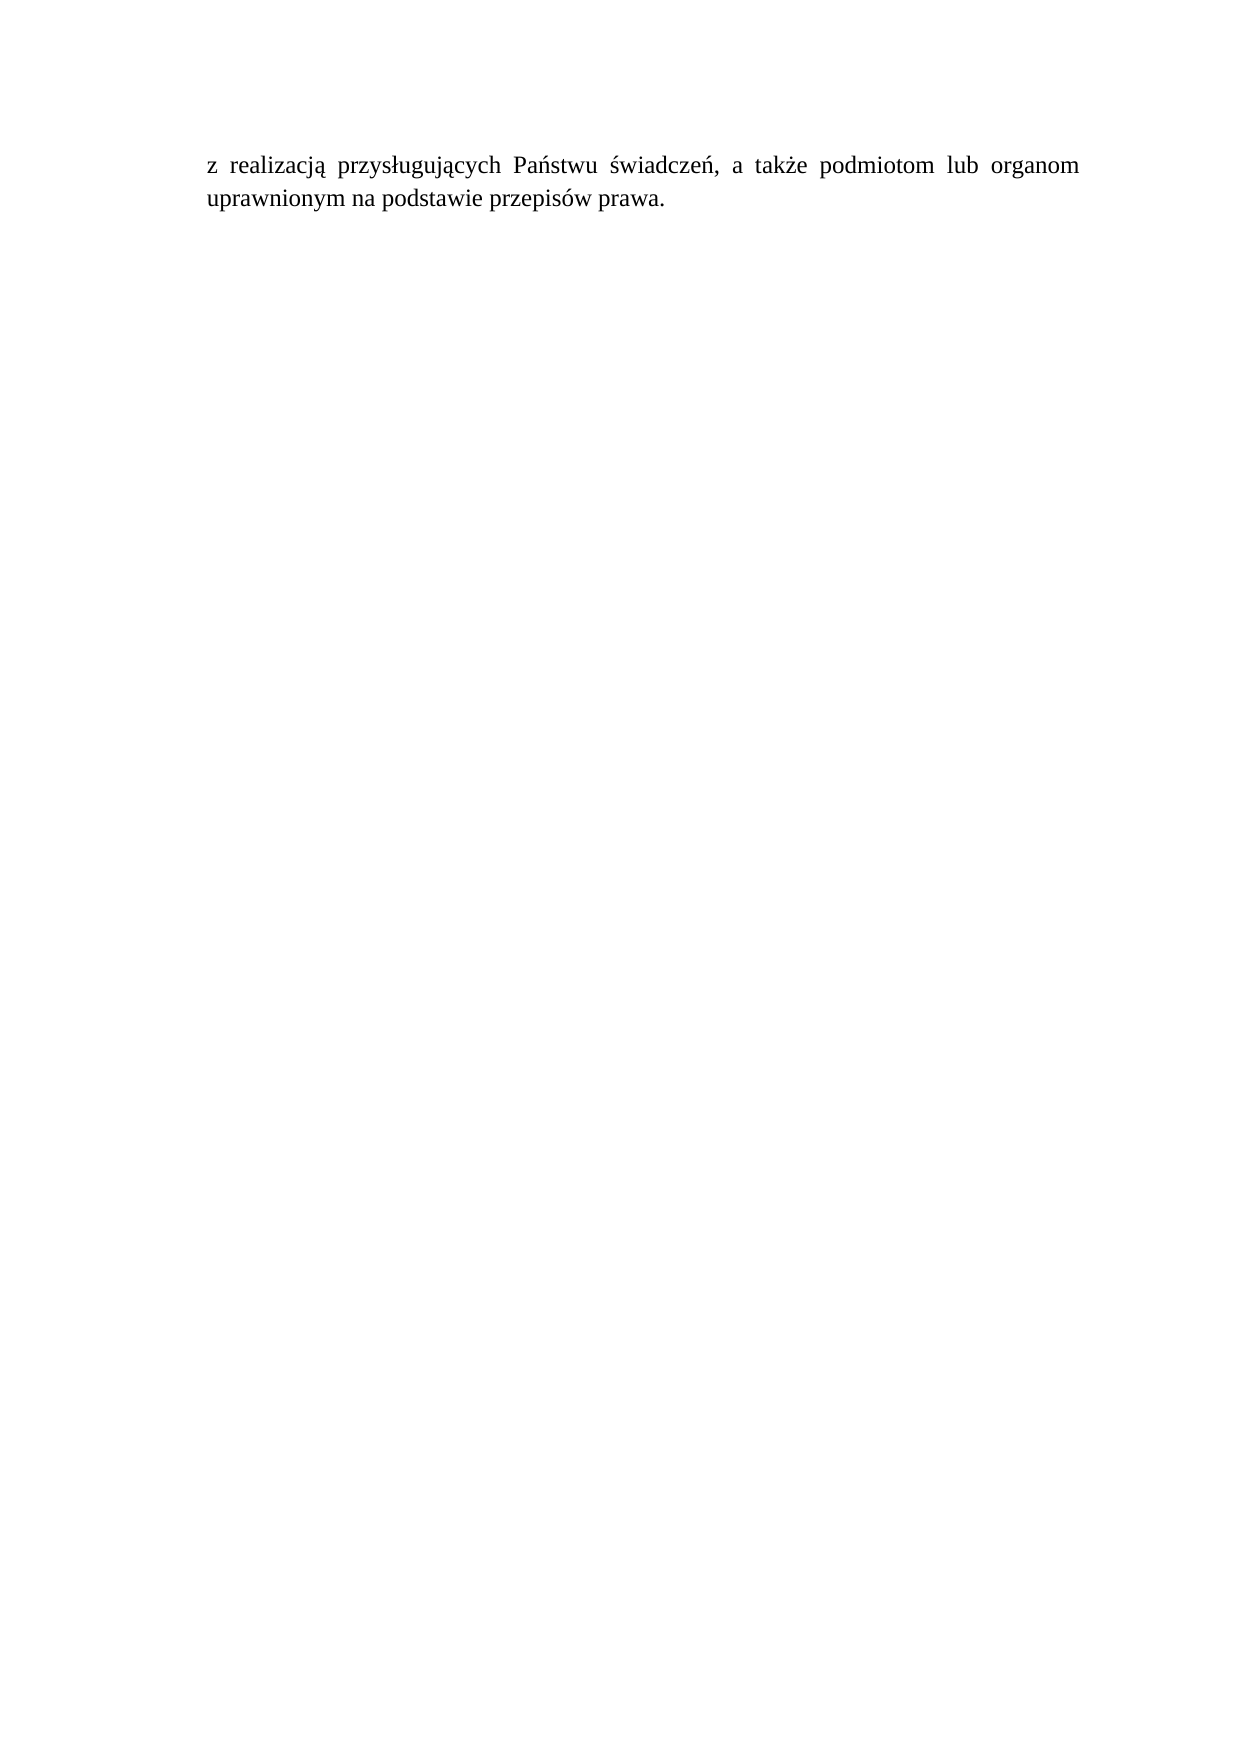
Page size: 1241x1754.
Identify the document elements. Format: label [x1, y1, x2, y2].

list [169, 148, 1093, 214]
